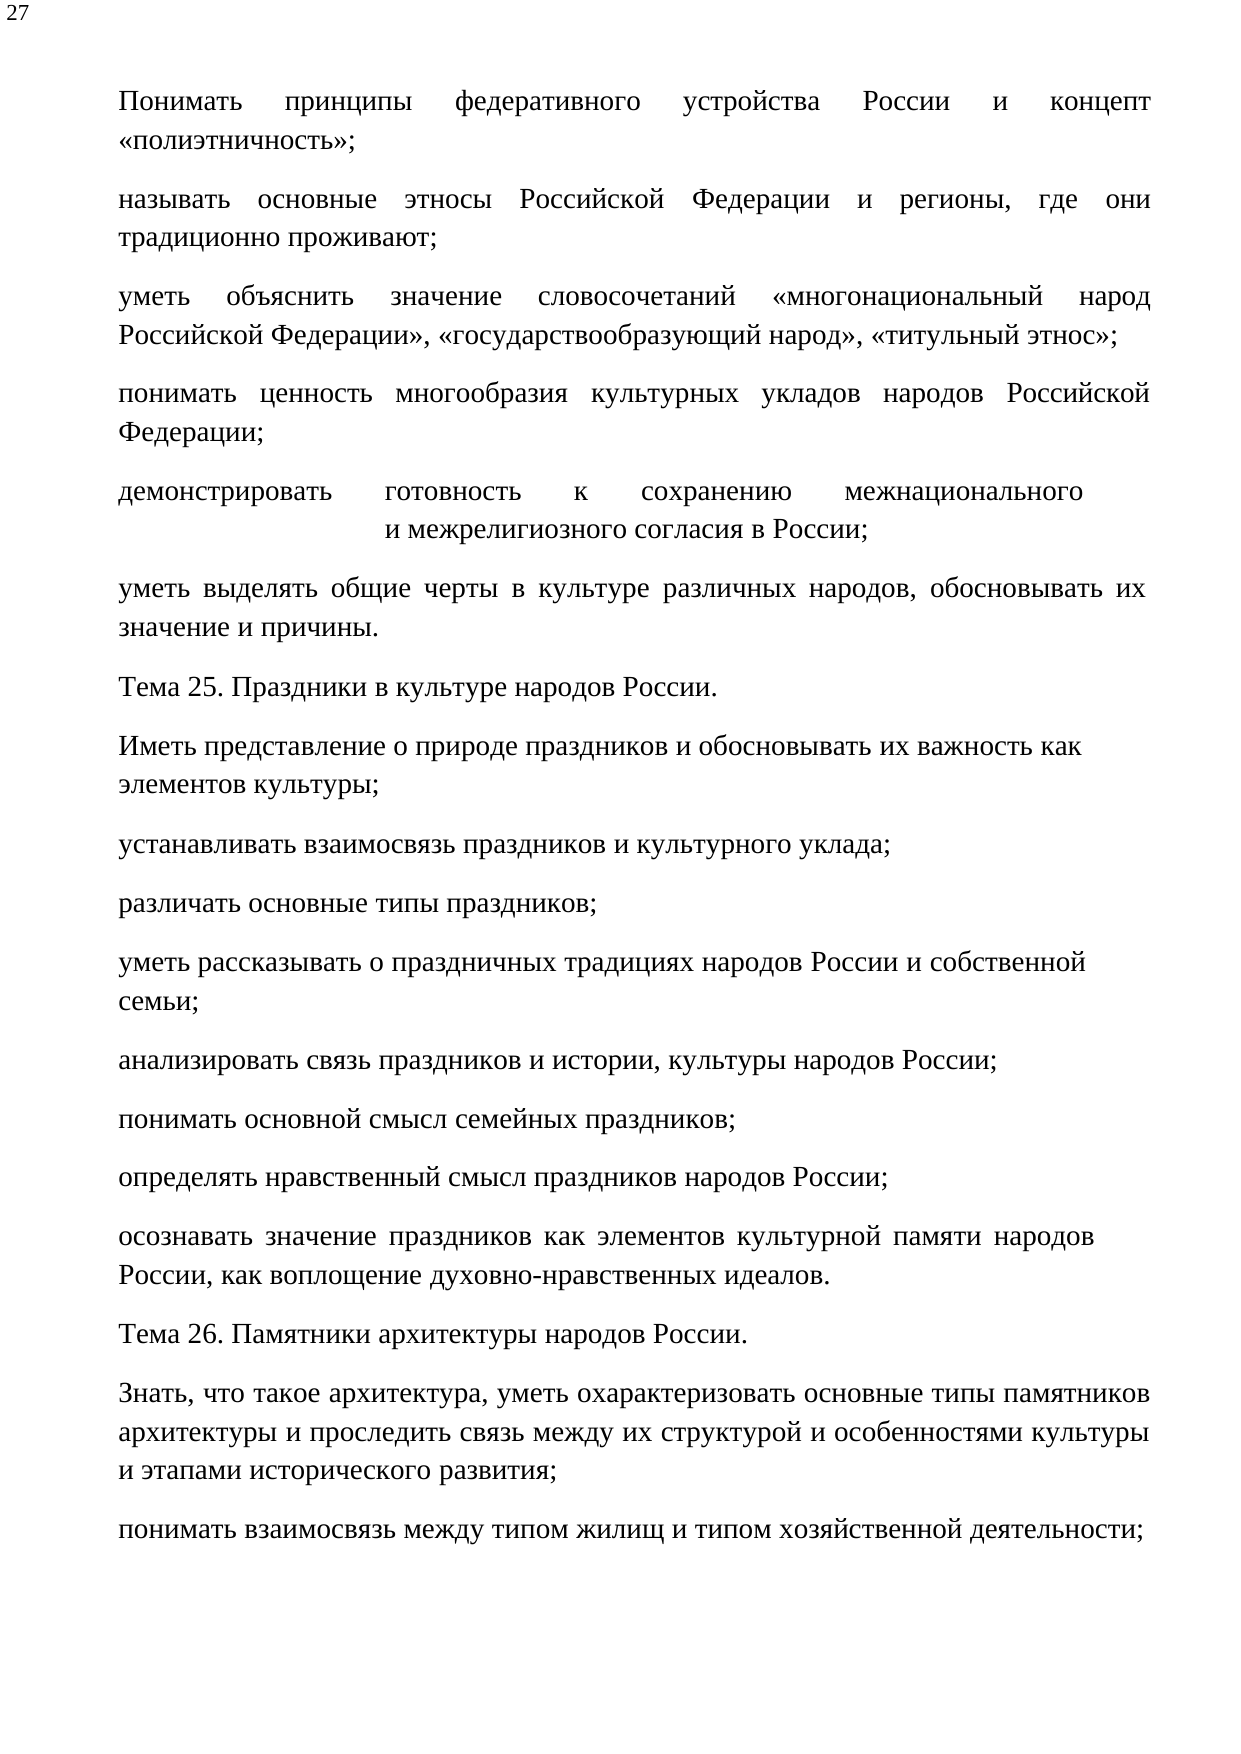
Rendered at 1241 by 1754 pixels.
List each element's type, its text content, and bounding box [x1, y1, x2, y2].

text уметь объяснить значение словосочетаний «многонациональный народ Российской Федерации», «государствообразующий народ», «титульный этнос»; [118, 278, 1151, 350]
text Понимать принципы федеративного устройства России и концепт [118, 83, 1180, 117]
text Иметь представление о природе праздников и обосновывать их важность как элементов культуры; [118, 728, 1180, 800]
text уметь рассказывать о праздничных традициях народов России и собственной семьи; [118, 944, 1148, 1016]
text Знать, что такое архитектура, уметь охарактеризовать основные типы памятников архитектуры и проследить связь между их структурой и особенностями культуры и этапами исторического развития; [118, 1375, 1151, 1486]
text Тема 25. Праздники в культуре народов России. [118, 669, 1180, 702]
text понимать взаимосвязь между типом жилищ и типом хозяйственной деятельности; [118, 1512, 1180, 1545]
text Тема 26. Памятники архитектуры народов России. [118, 1316, 1180, 1349]
text «полиэтничность»; [118, 122, 1180, 155]
text устанавливать взаимосвязь праздников и культурного уклада; различать основные типы праздников; [118, 826, 959, 919]
text определять нравственный смысл праздников народов России; [118, 1159, 1180, 1193]
text уметь выделять общие черты в культуре различных народов, обосновывать их значение и причины. [118, 571, 1180, 643]
text анализировать связь праздников и истории, культуры народов России; понимать основной смысл семейных праздников; [118, 1042, 1049, 1134]
text осознавать значение праздников как элементов культурной памяти народов России, как воплощение духовно-нравственных идеалов. [118, 1218, 1180, 1291]
text демонстрировать готовность к сохранению межнационального и межрелигиозного согласия в России; [118, 473, 1151, 545]
text понимать ценность многообразия культурных укладов народов Российской Федерации; [118, 376, 1151, 448]
text называть основные этносы Российской Федерации и регионы, где они традиционно проживают; [118, 181, 1151, 253]
